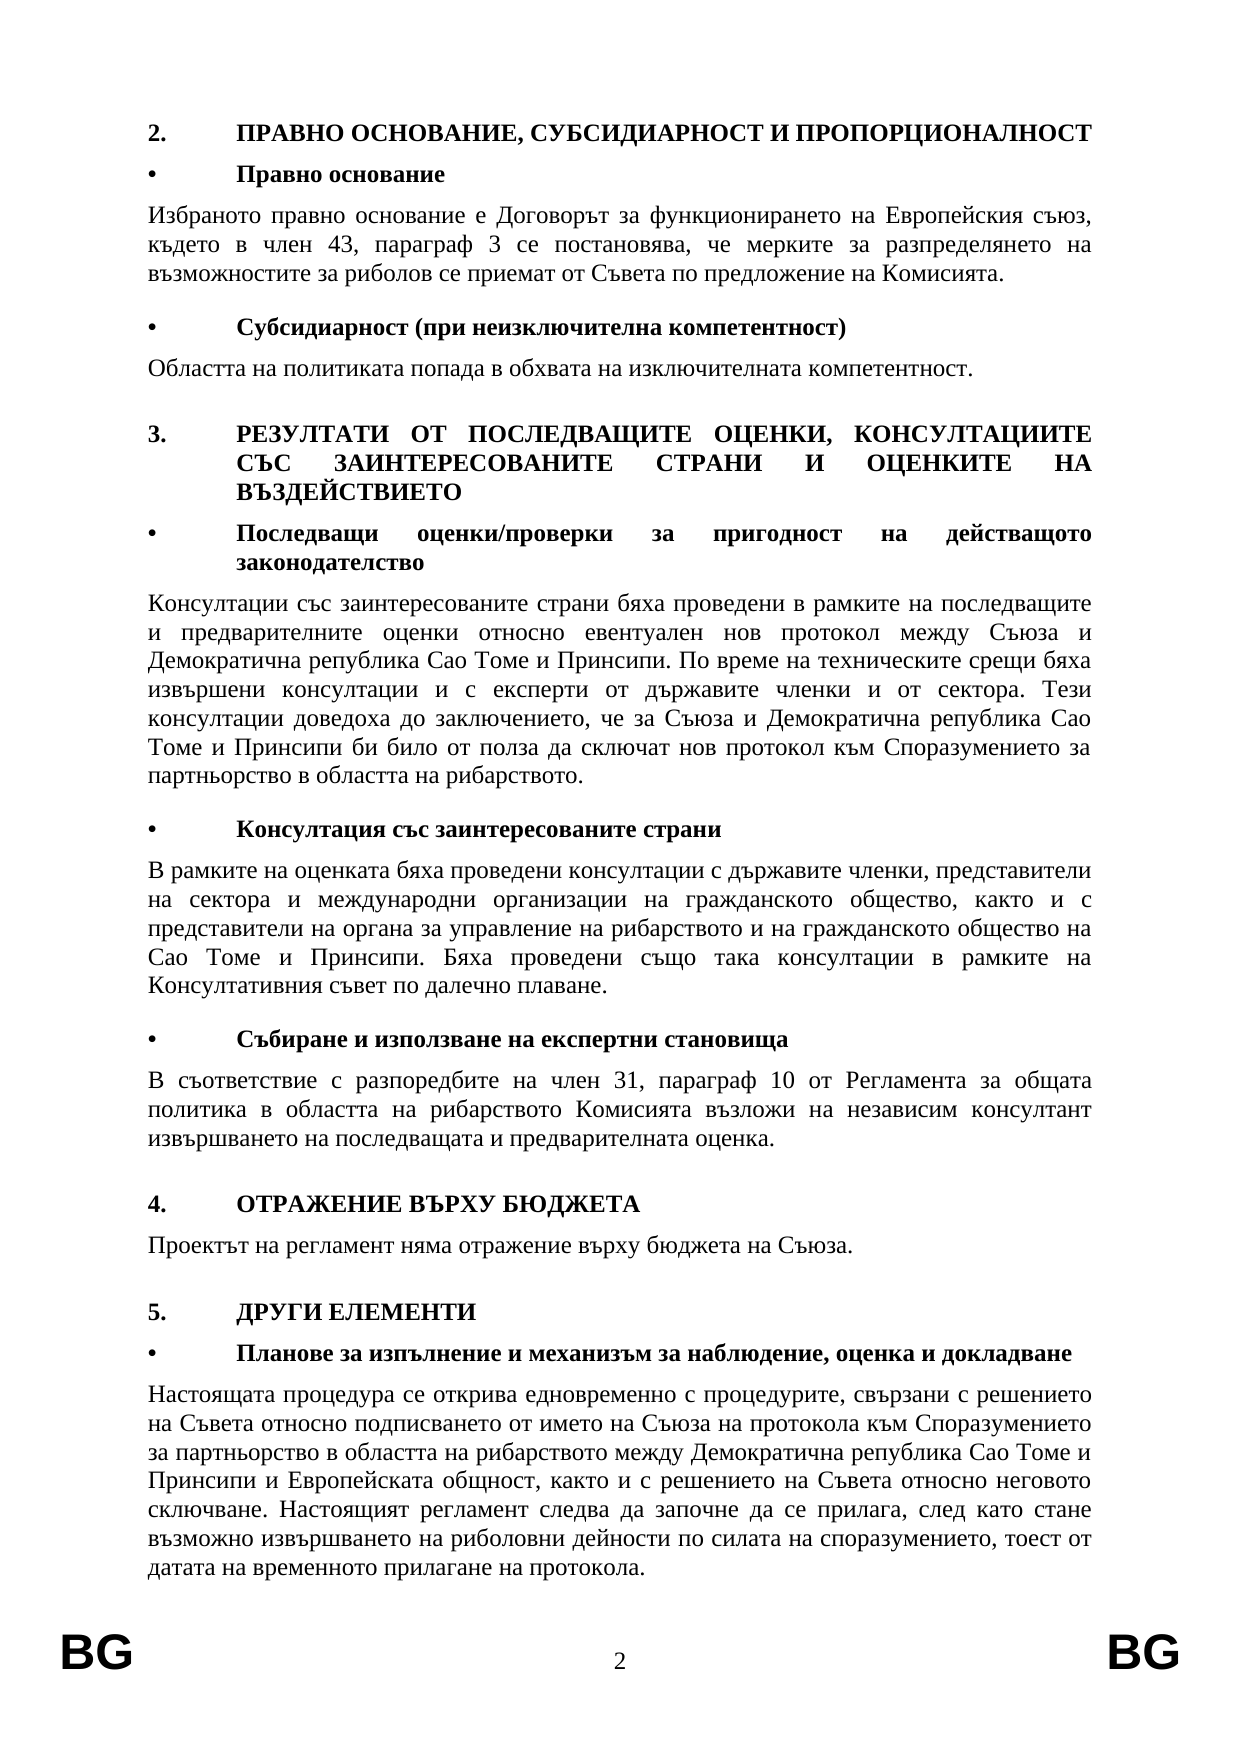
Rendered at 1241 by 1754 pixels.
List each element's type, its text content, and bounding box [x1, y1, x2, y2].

text Областта на политиката попада в обхвата на изключителната компетентност. [148, 353, 1093, 382]
subtitle • Правно основание [148, 159, 1093, 188]
subtitle • Събиране и използване на експертни становища [148, 1024, 1093, 1053]
subtitle 5. ДРУГИ ЕЛЕМЕНТИ [148, 1297, 1093, 1326]
subtitle • Консултация със заинтересованите страни [148, 814, 1093, 843]
text Избраното правно основание е Договорът за функционирането на Европейския съюз, където в член 43, параграф 3 се постановява, че мерките за разпределянето на възможностите за риболов се приемат от Съвета по предложение на Комисията. [148, 201, 1093, 287]
text Проектът на регламент няма отражение върху бюджета на Съюза. [148, 1231, 1093, 1259]
subtitle 4. ОТРАЖЕНИЕ ВЪРХУ БЮДЖЕТА [148, 1189, 1093, 1218]
subtitle 2. ПРАВНО ОСНОВАНИЕ, СУБСИДИАРНОСТ И ПРОПОРЦИОНАЛНОСТ [148, 118, 1093, 147]
text В рамките на оценката бяха проведени консултации с държавите членки, представители на сектора и международни организации на гражданското общество, както и с представители на органа за управление на рибарството и на гражданското общество на Сао Томе и Принсипи. Бяха проведени също така консултации в рамките на Консултативния съвет по далечно плаване. [148, 856, 1093, 999]
subtitle • Последващи оценки/проверки за пригодност на действащото законодателство [148, 518, 1093, 576]
subtitle • Планове за изпълнение и механизъм за наблюдение, оценка и докладване [148, 1338, 1093, 1367]
subtitle 3. РЕЗУЛТАТИ ОТ ПОСЛЕДВАЩИТЕ ОЦЕНКИ, КОНСУЛТАЦИИТЕ СЪС ЗАИНТЕРЕСОВАНИТЕ СТРАНИ И ОЦЕНКИТЕ НА ВЪЗДЕЙСТВИЕТО [148, 419, 1093, 506]
subtitle • Субсидиарност (при неизключителна компетентност) [148, 312, 1093, 341]
text В съответствие с разпоредбите на член 31, параграф 10 от Регламента за общата политика в областта на рибарството Комисията възложи на независим консултант извършването на последващата и предварителната оценка. [148, 1066, 1093, 1152]
text Консултации със заинтересованите страни бяха проведени в рамките на последващите и предварителните оценки относно евентуален нов протокол между Съюза и Демократична република Сао Томе и Принсипи. По време на техническите срещи бяха извършени консултации и с експерти от държавите членки и от сектора. Тези консултации доведоха до заключението, че за Съюза и Демократична република Сао Томе и Принсипи би било от полза да сключат нов протокол към Споразумението за партньорство в областта на рибарството. [148, 588, 1093, 789]
text Настоящата процедура се открива едновременно с процедурите, свързани с решението на Съвета относно подписването от името на Съюза на протокола към Споразумението за партньорство в областта на рибарството между Демократична република Сао Томе и Принсипи и Европейската общност, както и с решението на Съвета относно неговото сключване. Настоящият регламент следва да започне да се прилага, след като стане възможно извършването на риболовни дейности по силата на споразумението, тоест от датата на временното прилагане на протокола. [148, 1379, 1093, 1581]
